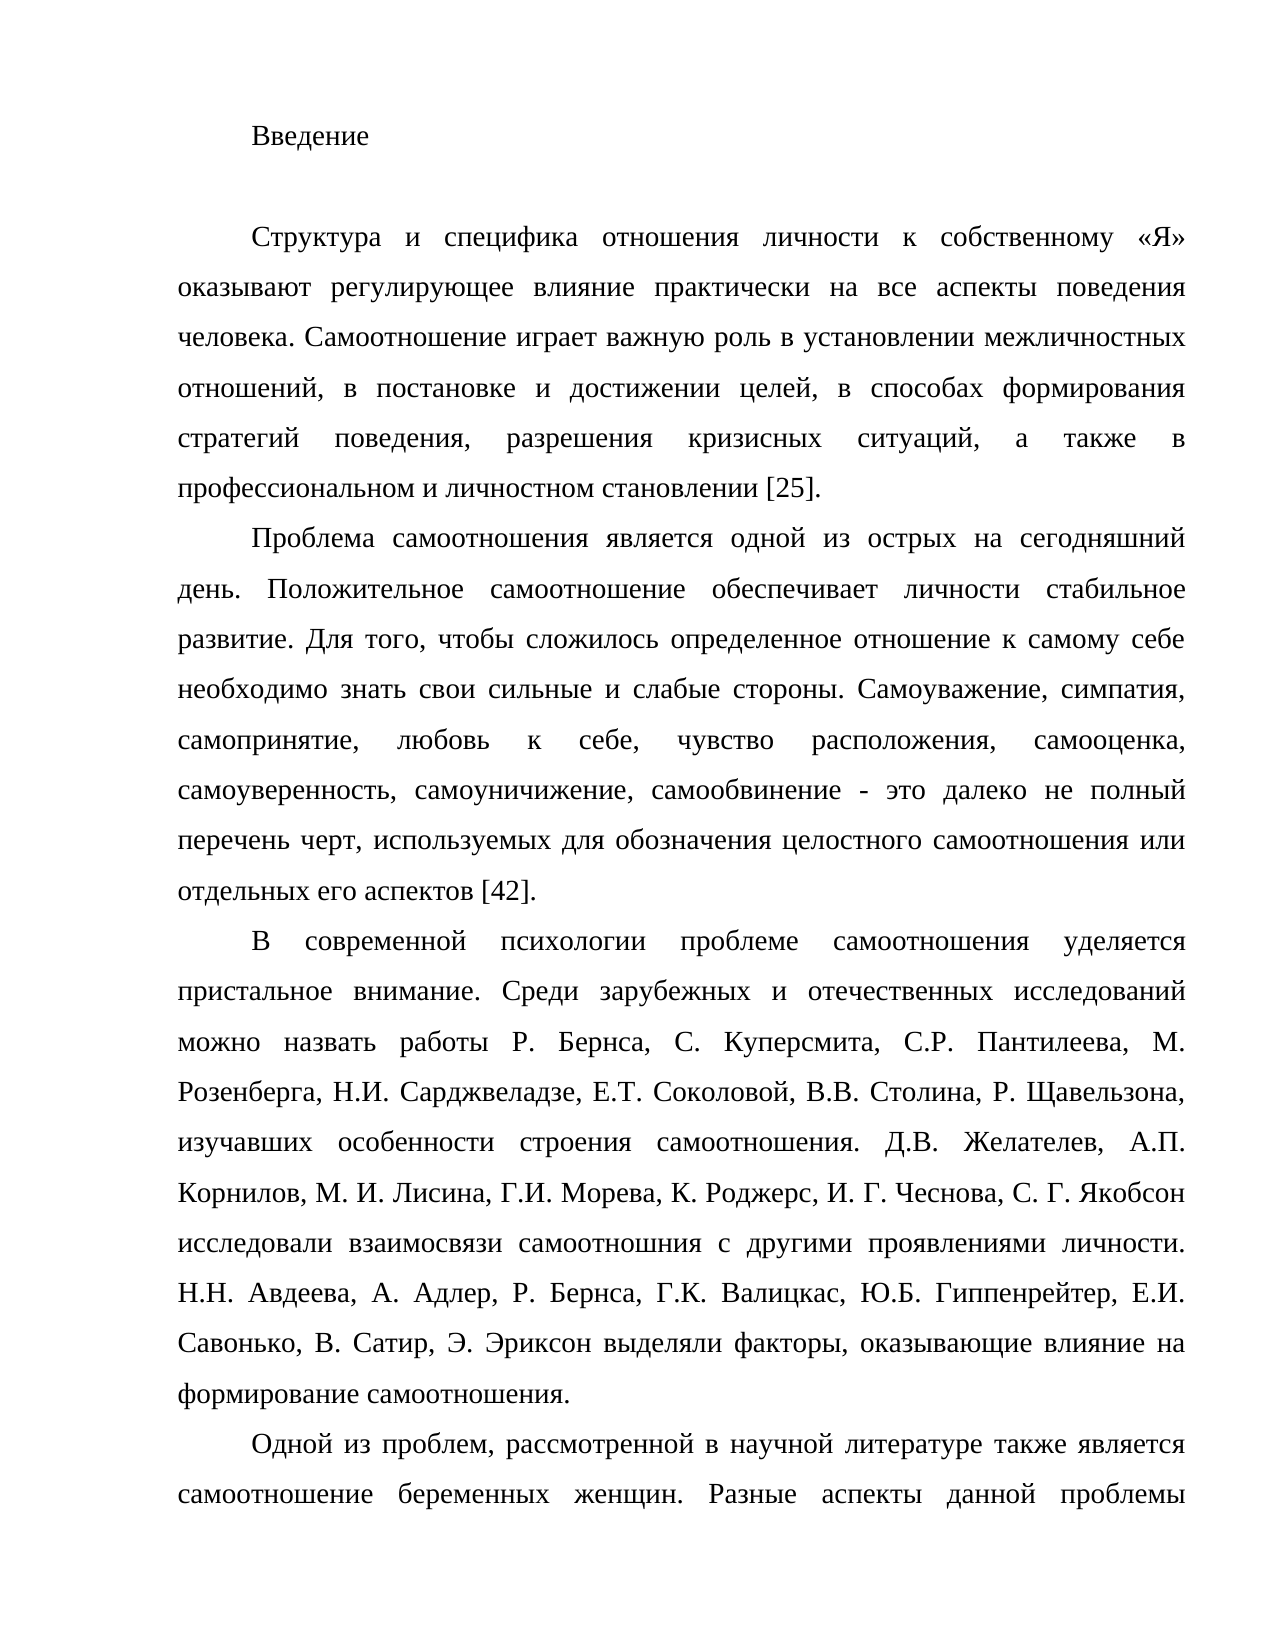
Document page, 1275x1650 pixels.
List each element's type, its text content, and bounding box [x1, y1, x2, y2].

text Проблема самоотношения является одной из острых на сегодняшний день. Положительное самоотношение обеспечивает личности стабильное развитие. Для того, чтобы сложилось определенное отношение к самому себе необходимо знать свои сильные и слабые стороны. Самоуважение, симпатия, самопринятие, любовь к себе, чувство расположения, самооценка, самоуверенность, самоуничижение, самообвинение - это далеко не полный перечень черт, используемых для обозначения целостного самоотношения или отдельных его аспектов [42]. [177, 521, 1186, 906]
text В современной психологии проблеме самоотношения уделяется пристальное внимание. Среди зарубежных и отечественных исследований можно назвать работы Р. Бернса, С. Куперсмита, С.Р. Пантилеева, М. Розенберга, Н.И. Сарджвеладзе, Е.Т. Соколовой, В.В. Столина, Р. Щавельзона, изучавших особенности строения самоотношения. Д.В. Желателев, А.П. Корнилов, М. И. Лисина, Г.И. Морева, К. Роджерс, И. Г. Чеснова, С. Г. Якобсон исследовали взаимосвязи самоотношния с другими проявлениями личности. Н.Н. Авдеева, А. Адлер, Р. Бернса, Г.К. Валицкас, Ю.Б. Гиппенрейтер, Е.И. Савонько, В. Сатир, Э. Эриксон выделяли факторы, оказывающие влияние на формирование самоотношения. [177, 923, 1186, 1409]
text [177, 1426, 1186, 1510]
text Структура и специфика отношения личности к собственному «Я» оказывают регулирующее влияние практически на все аспекты поведения человека. Самоотношение играет важную роль в установлении межличностных отношений, в постановке и достижении целей, в способах формирования стратегий поведения, разрешения кризисных ситуаций, а также в профессиональном и личностном становлении [25]. [177, 219, 1186, 504]
text Введение [177, 118, 1186, 152]
